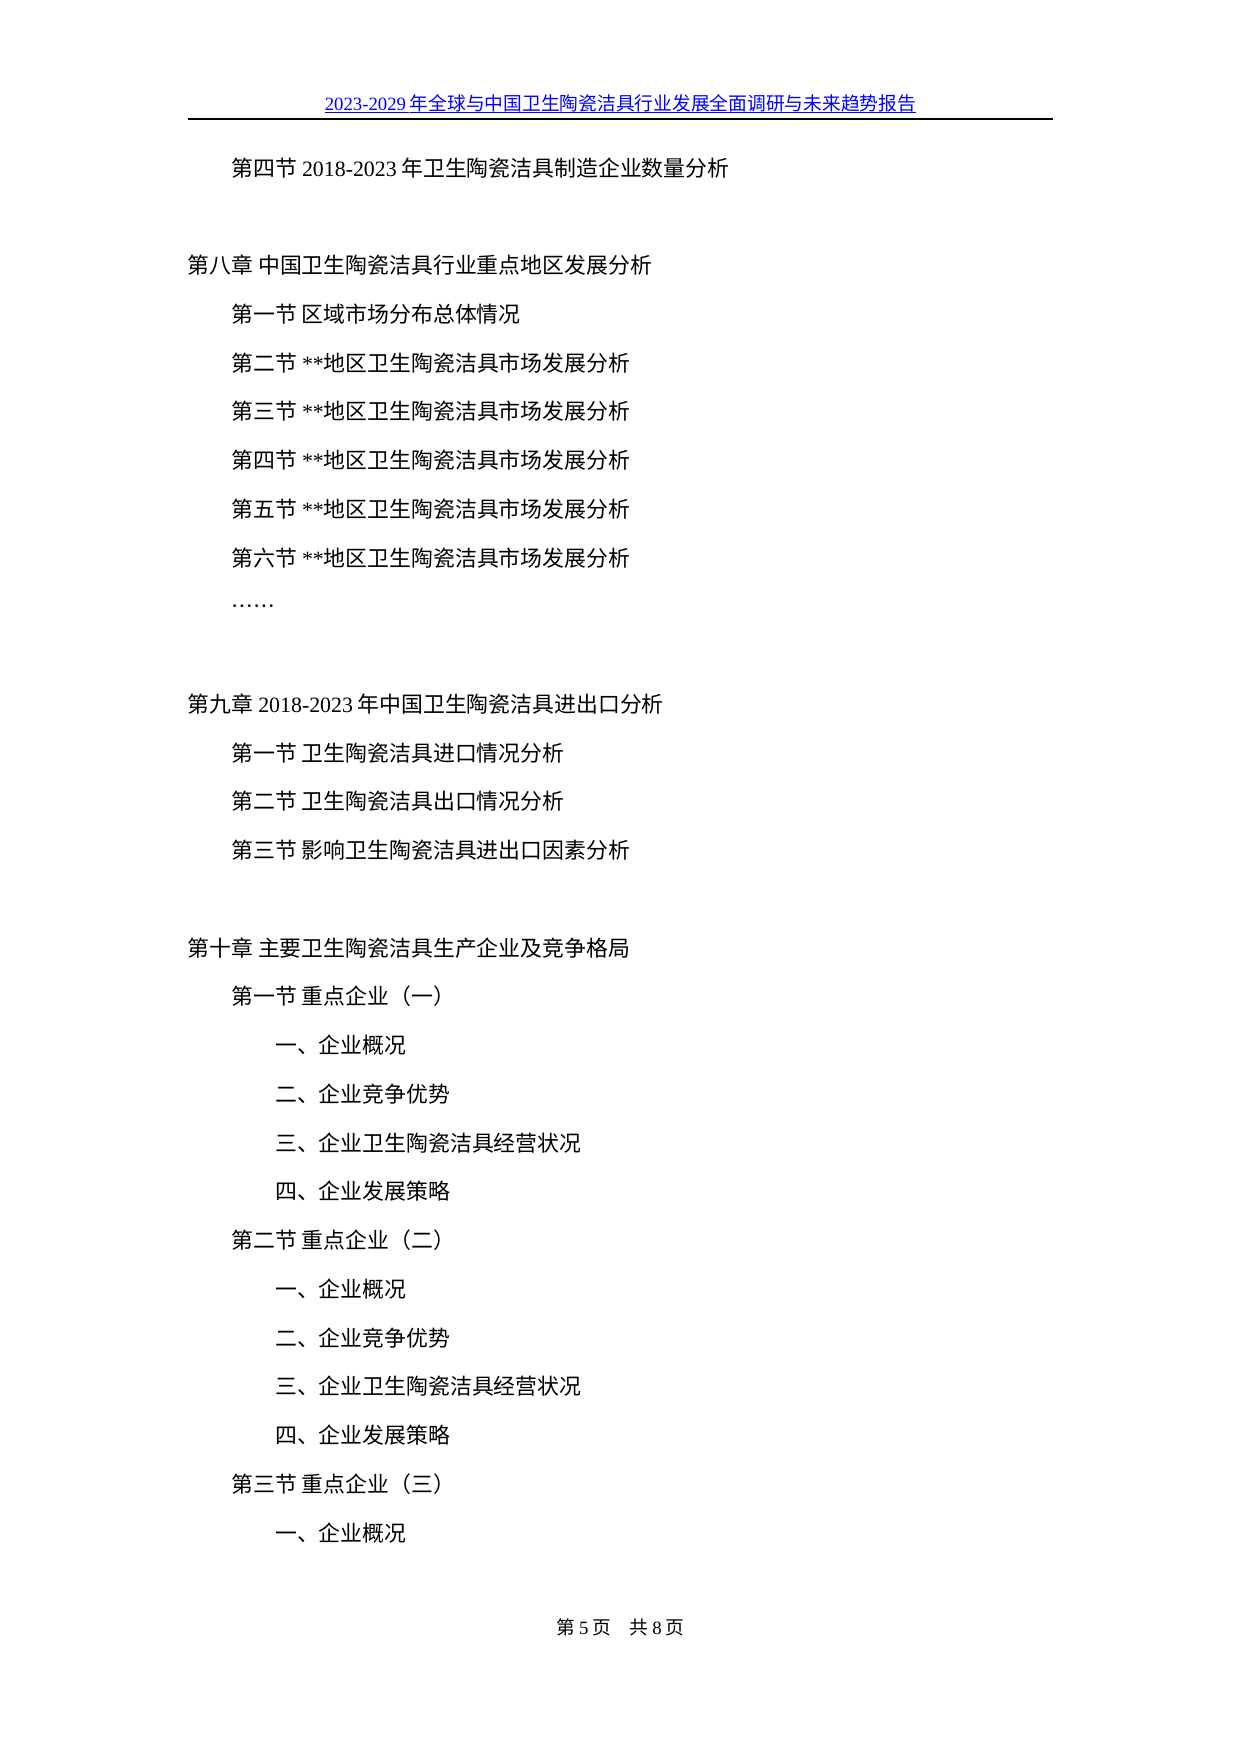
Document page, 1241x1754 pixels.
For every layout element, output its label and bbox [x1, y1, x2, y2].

text [187, 150, 1053, 1548]
